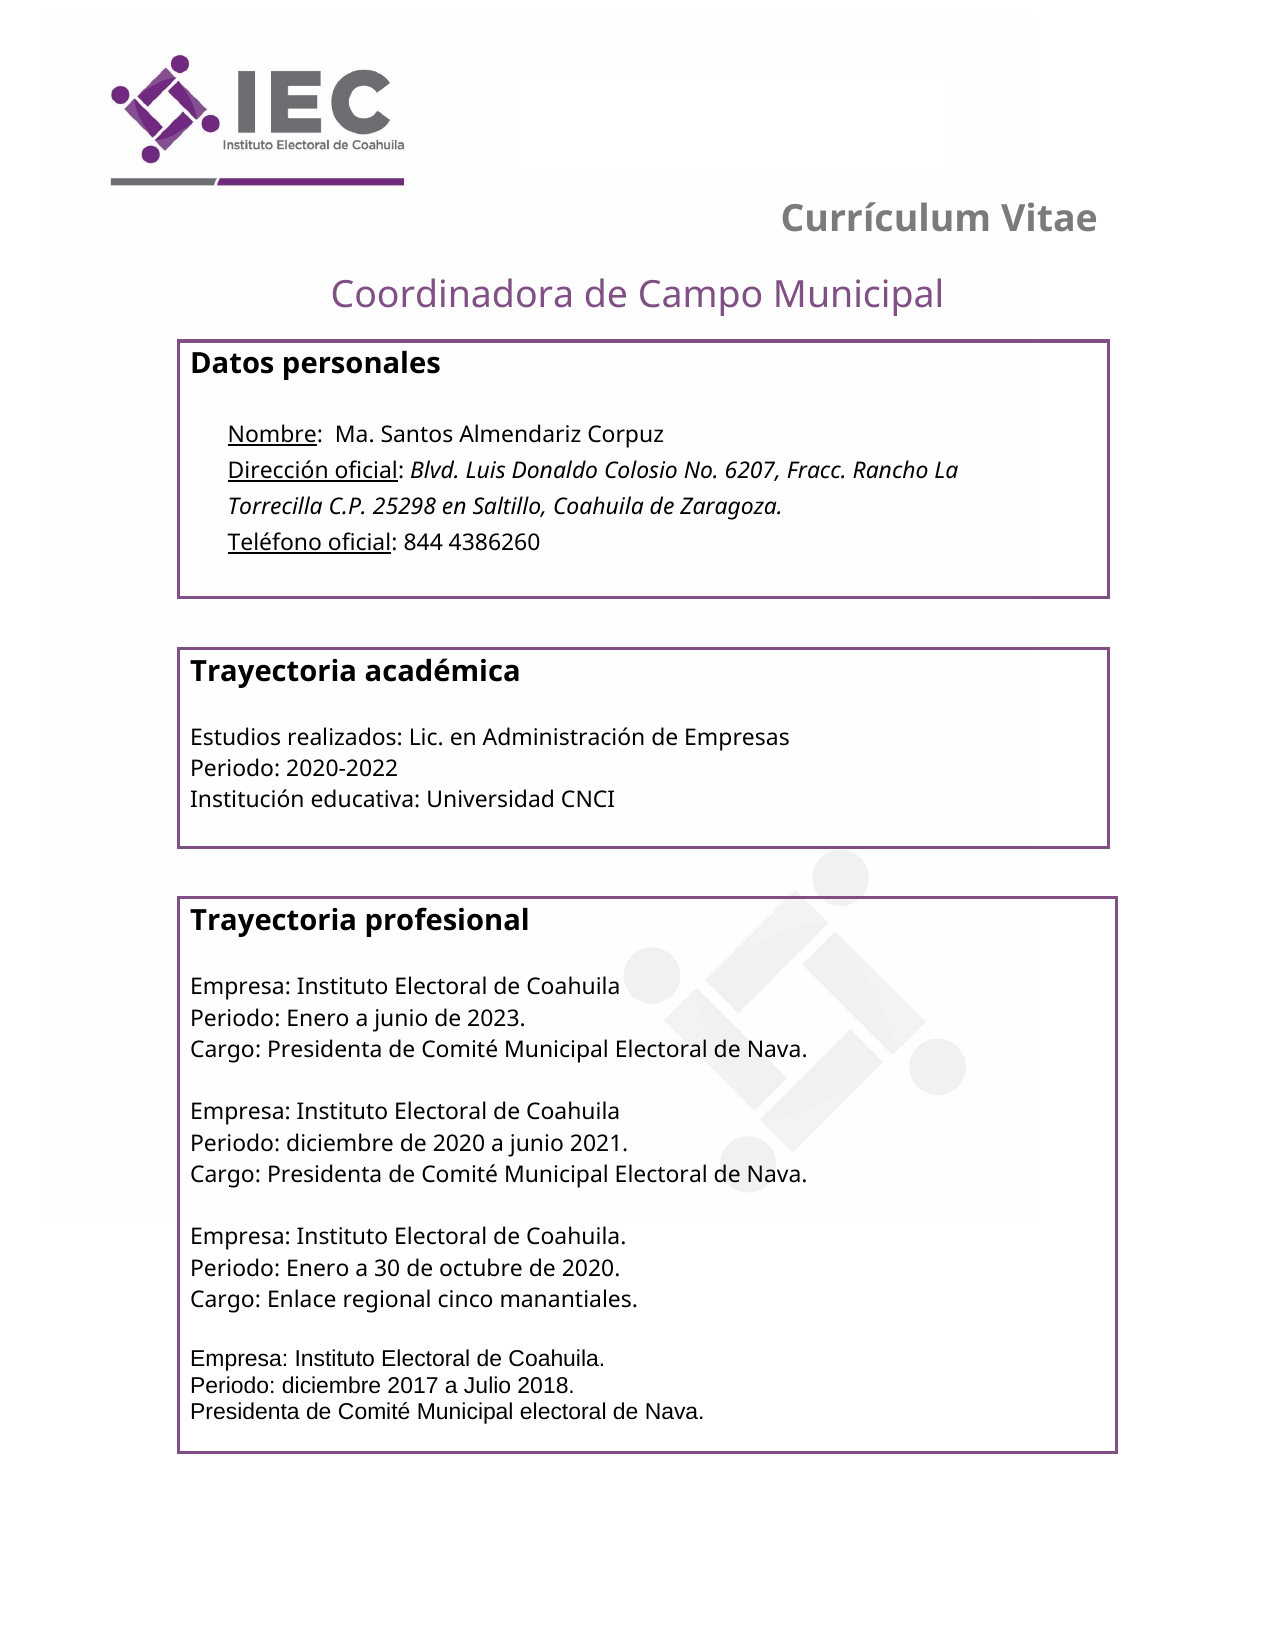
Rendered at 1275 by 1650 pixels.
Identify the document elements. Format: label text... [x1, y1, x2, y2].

text Coordinadora de Campo Municipal [267, 267, 1008, 318]
table_header Trayectoria académica Estudios realizados: Lic. en Administración de Empresas Periodo: 2020-2022 Institución educativa: Universidad CNCI [180, 650, 1107, 846]
table_header Datos personales Nombre: Ma. Santos Almendariz Corpuz Dirección oficial: Blvd. Luis Donaldo Colosio No. 6207, Fracc. Rancho La Torrecilla C.P. 25298 en Saltillo, Coahuila de Zaragoza. Teléfono oficial: 844 4386260 [180, 343, 1107, 596]
table_header Trayectoria profesional Empresa: Instituto Electoral de Coahuila Periodo: Enero a junio de 2023. Cargo: Presidenta de Comité Municipal Electoral de Nava. Empresa: Instituto Electoral de Coahuila Periodo: diciembre de 2020 a junio 2021. Cargo: Presidenta de Comité Municipal Electoral de Nava. Empresa: Instituto Electoral de Coahuila. Periodo: Enero a 30 de octubre de 2020. Cargo: Enlace regional cinco manantiales. Empresa: Instituto Electoral de Coahuila. Periodo: diciembre 2017 a Julio 2018. Presidenta de Comité Municipal electoral de Nava. [180, 899, 1115, 1451]
text Currículum Vitae [177, 192, 1098, 243]
picture [42, 12, 1035, 1225]
